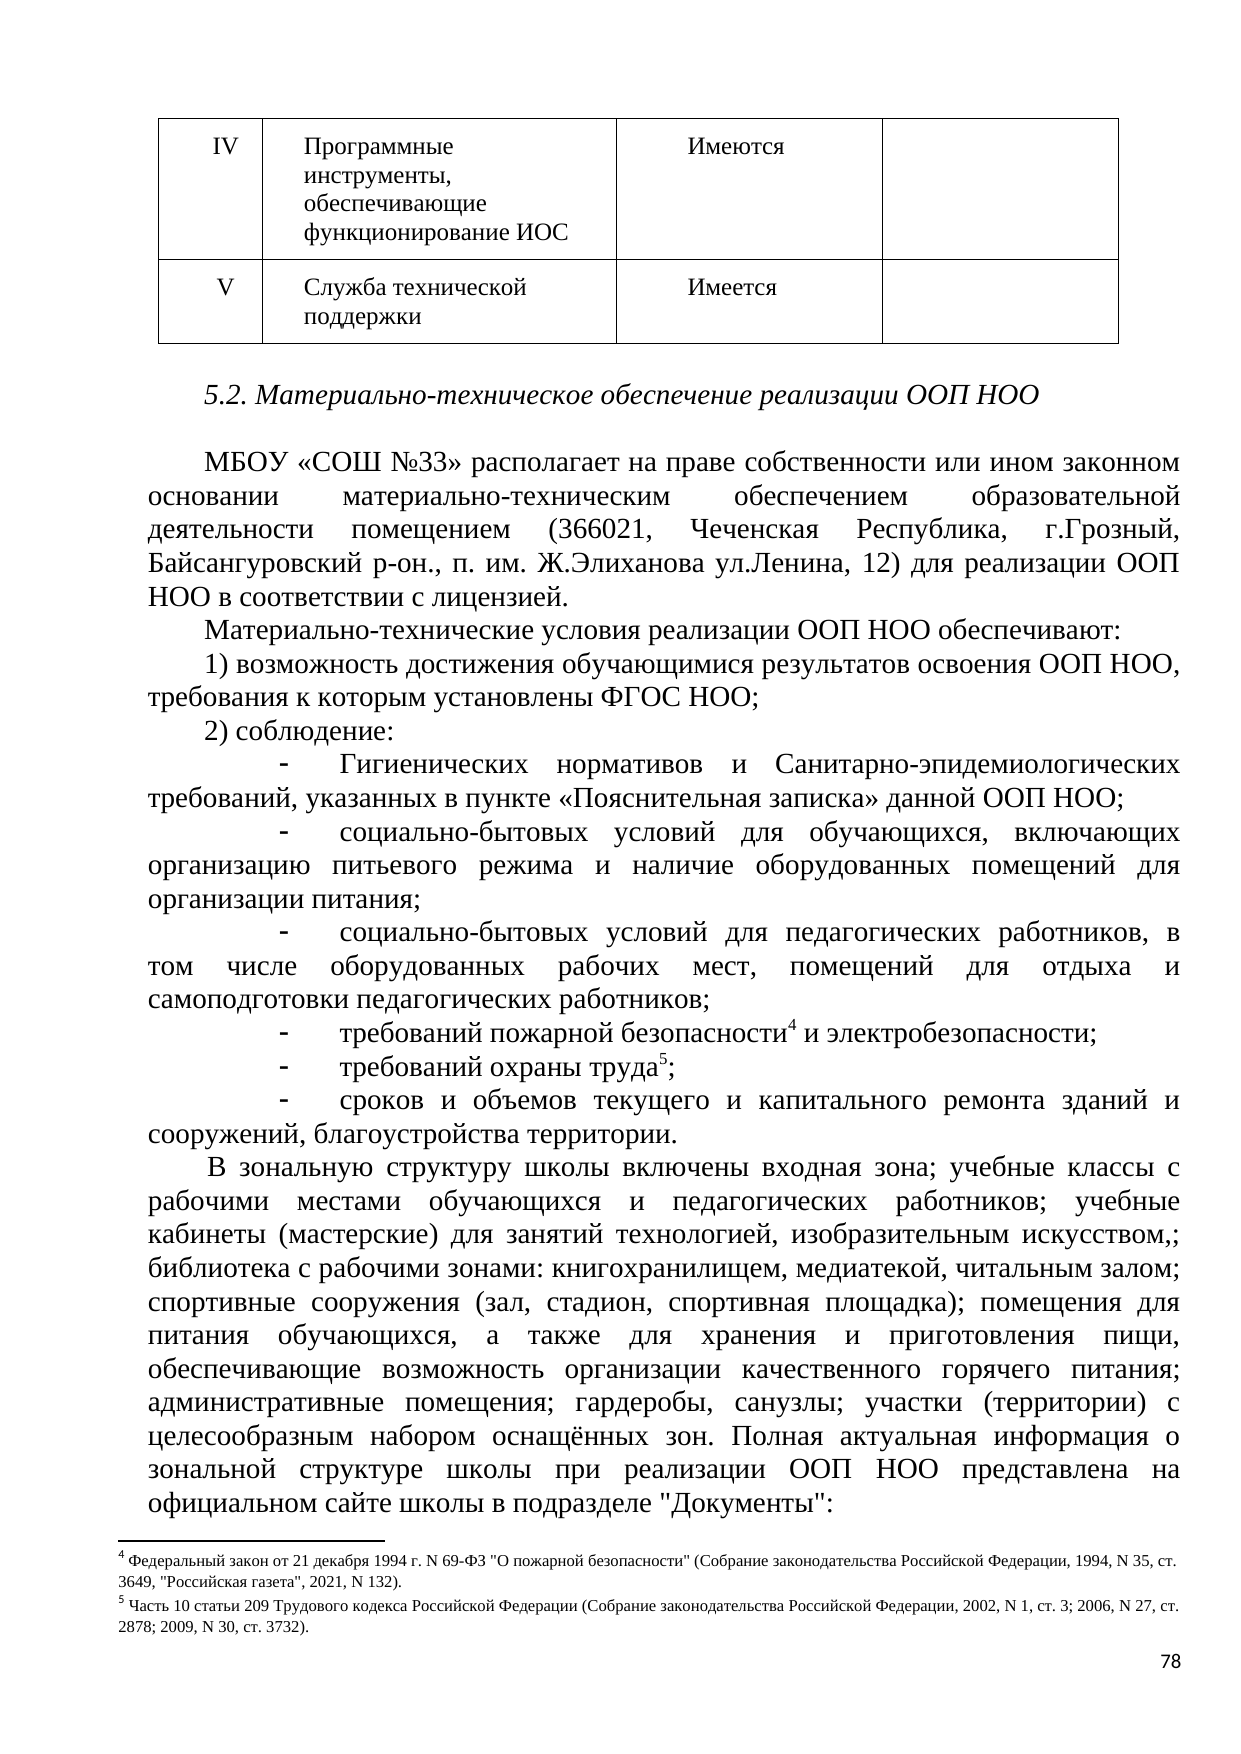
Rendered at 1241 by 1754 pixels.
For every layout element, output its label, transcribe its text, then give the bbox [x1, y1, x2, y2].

table_cell [883, 119, 1118, 259]
table_cell IV [159, 119, 262, 259]
text В зональную структуру школы включены входная зона; учебные классы с рабочими местами обучающихся и педагогических работников; учебные кабинеты (мастерские) для занятий технологией, изобразительным искусством,; библиотека с рабочими зонами: книгохранилищем, медиатекой, читальным залом; спортивные сооружения (зал, стадион, спортивная площадка); помещения для питания обучающихся, а также для хранения и приготовления пищи, обеспечивающие возможность организации качественного горячего питания; административные помещения; гардеробы, санузлы; участки (территории) с целесообразным набором оснащённых зон. Полная актуальная информация о зональной структуре школы при реализации ООП НОО представлена на официальном сайте школы в подразделе "Документы": [148, 1149, 1181, 1518]
list Гигиенических нормативов и Санитарно-эпидемиологических требований, указанных в пункте «Пояснительная записка» данной ООП НОО; [148, 746, 1181, 814]
list социально-бытовых условий для обучающихся, включающих организацию питьевого режима и наличие оборудованных помещений для организации питания; [148, 814, 1181, 914]
list сроков и объемов текущего и капитального ремонта зданий и сооружений, благоустройства территории. [148, 1082, 1181, 1149]
text 1) возможность достижения обучающимися результатов освоения ООП НОО, требования к которым установлены ФГОС НОО; [148, 646, 1181, 713]
text 5.2. Материально-техническое обеспечение реализации ООП НОО [148, 377, 1181, 411]
text МБОУ «СОШ №33» располагает на праве собственности или ином законном основании материально-техническим обеспечением образовательной деятельности помещением (366021, Чеченская Республика, г.Грозный, Байсангуровский р-он., п. им. Ж.Элиханова ул.Ленина, 12) для реализации ООП НОО в соответствии с лицензией. [148, 444, 1181, 612]
table_cell [883, 260, 1118, 343]
table_cell Программные инструменты, обеспечивающие функционирование ИОС [263, 119, 616, 259]
text 2) соблюдение: [148, 713, 1181, 746]
table_cell Имеется [617, 260, 882, 343]
table_cell Служба технической поддержки [263, 260, 616, 343]
table_cell V [159, 260, 262, 343]
list требований пожарной безопасности и электробезопасности; [148, 1015, 1181, 1049]
table_cell Имеются [617, 119, 882, 259]
text Материально-технические условия реализации ООП НОО обеспечивают: [148, 612, 1181, 646]
list социально-бытовых условий для педагогических работников, в том числе оборудованных рабочих мест, помещений для отдыха и самоподготовки педагогических работников; [148, 914, 1181, 1015]
list требований охраны труда; [148, 1049, 1181, 1082]
